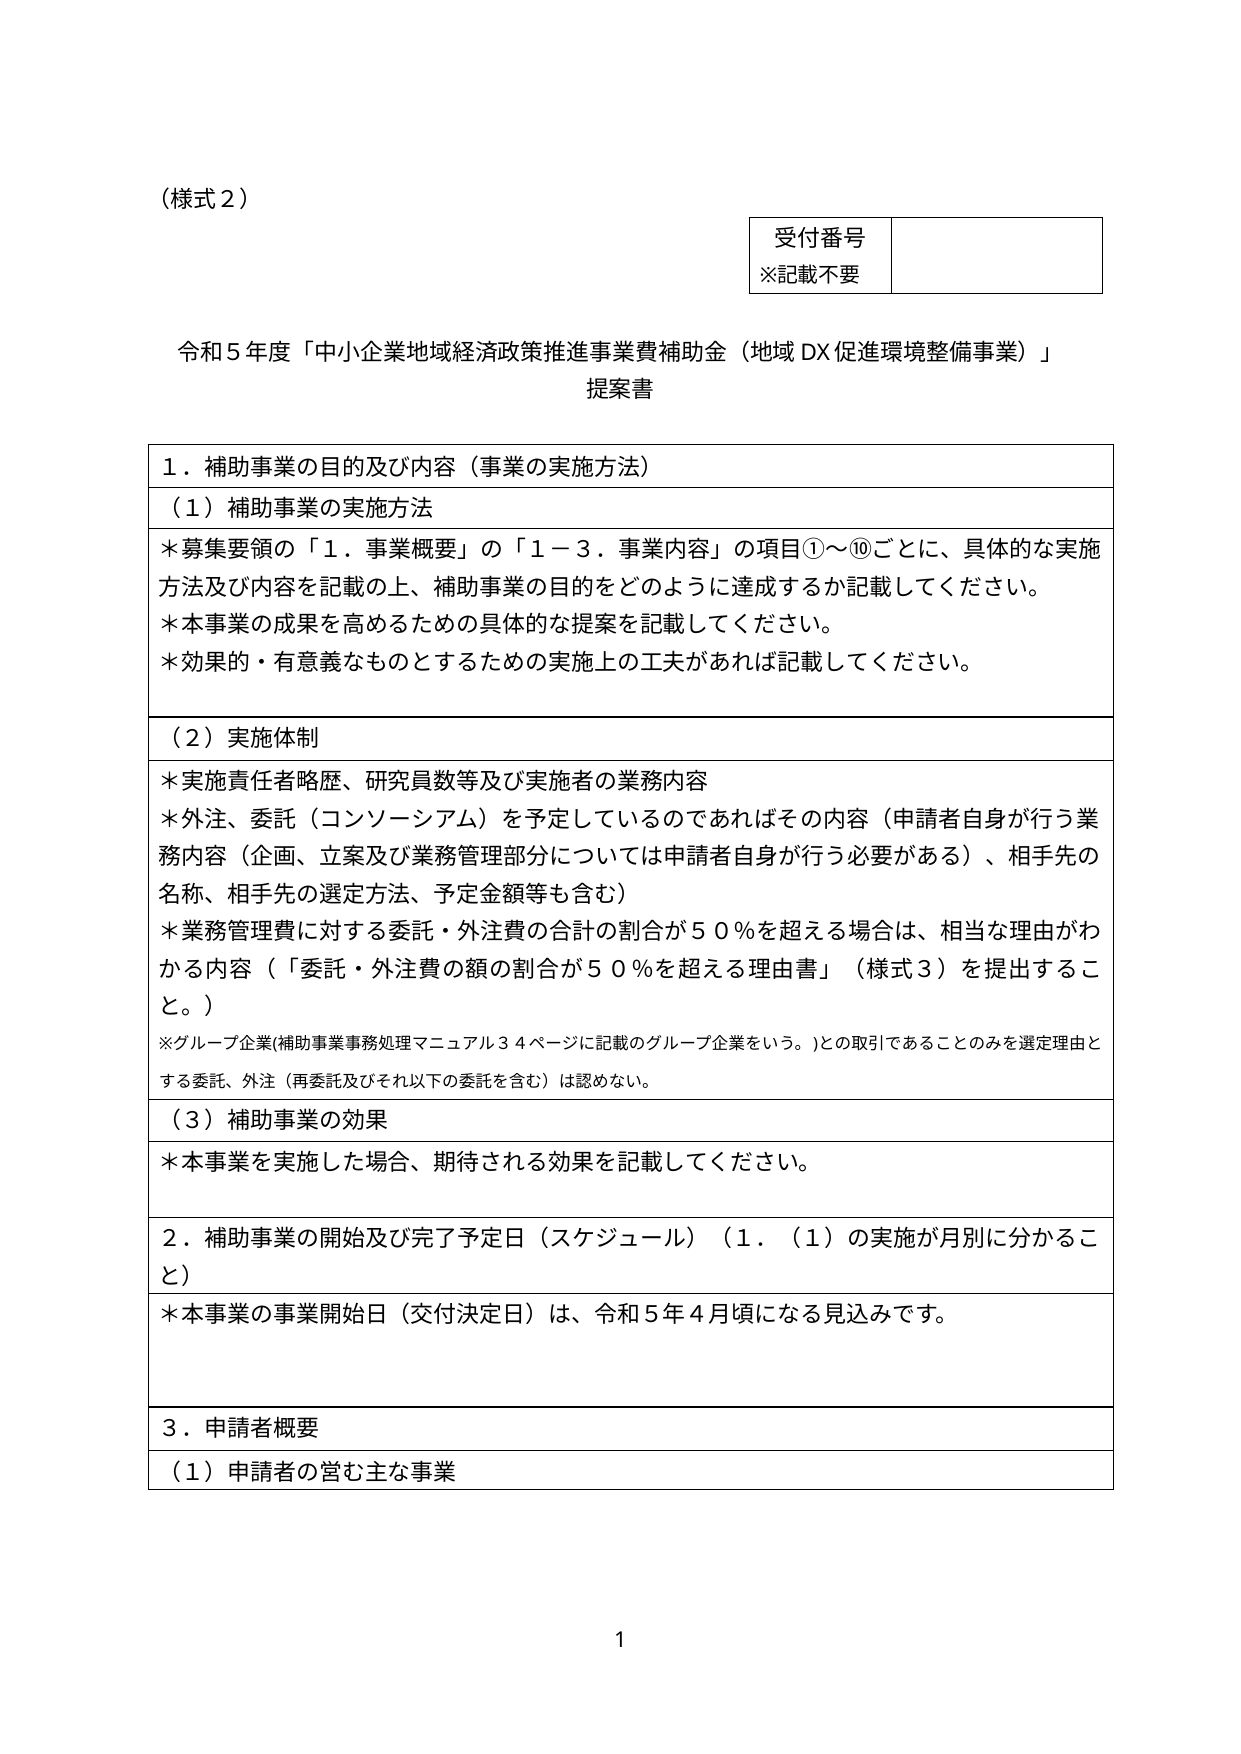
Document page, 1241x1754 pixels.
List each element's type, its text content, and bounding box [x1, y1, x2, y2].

table_cell ＊本事業の事業開始日（交付決定日）は、令和５年４月頃になる見込みです。 [149, 1294, 1113, 1406]
table_cell ＊募集要領の「１．事業概要」の「１－３．事業内容」の項目①～⑩ごとに、具体的な実施方法及び内容を記載の上、補助事業の目的をどのように達成するか記載してください。 ＊本事業の成果を高めるための具体的な提案を記載してください。 ＊効果的・有意義なものとするための実施上の工夫があれば記載してください。 [149, 529, 1113, 716]
text 令和５年度「中小企業地域経済政策推進事業費補助金（地域DX促進環境整備事業）」 [148, 331, 1092, 369]
table_cell （１）申請者の営む主な事業 [149, 1451, 1113, 1489]
table_cell （２）実施体制 [149, 718, 1113, 760]
table_cell （１）補助事業の実施方法 [149, 488, 1113, 528]
table_cell （３）補助事業の効果 [149, 1100, 1113, 1141]
text （様式２） [148, 179, 1092, 217]
table_header 受付番号 ※記載不要 [750, 218, 891, 293]
table_header １．補助事業の目的及び内容（事業の実施方法） [149, 445, 1113, 487]
table_cell ＊実施責任者略歴、研究員数等及び実施者の業務内容 ＊外注、委託（コンソーシアム）を予定しているのであればその内容（申請者自身が行う業務内容（企画、立案及び業務管理部分については申請者自身が行う必要がある）、相手先の名称、相手先の選定方法、予定金額等も含む） ＊業務管理費に対する委託・外注費の合計の割合が５０％を超える場合は、相当な理由がわかる内容（「委託・外注費の額の割合が５０％を超える理由書」（様式３）を提出すること。） ※グループ企業(補助事業事務処理マニュアル３４ページに記載のグループ企業をいう。)との取引であることのみを選定理由とする委託、外注（再委託及びそれ以下の委託を含む）は認めない。 [149, 761, 1113, 1099]
table_cell ＊本事業を実施した場合、期待される効果を記載してください。 [149, 1142, 1113, 1217]
table_header [892, 218, 1102, 293]
table_cell ２．補助事業の開始及び完了予定日（スケジュール）（１．（１）の実施が月別に分かること） [149, 1218, 1113, 1293]
text 提案書 [148, 369, 1092, 406]
table_cell ３．申請者概要 [149, 1408, 1113, 1450]
